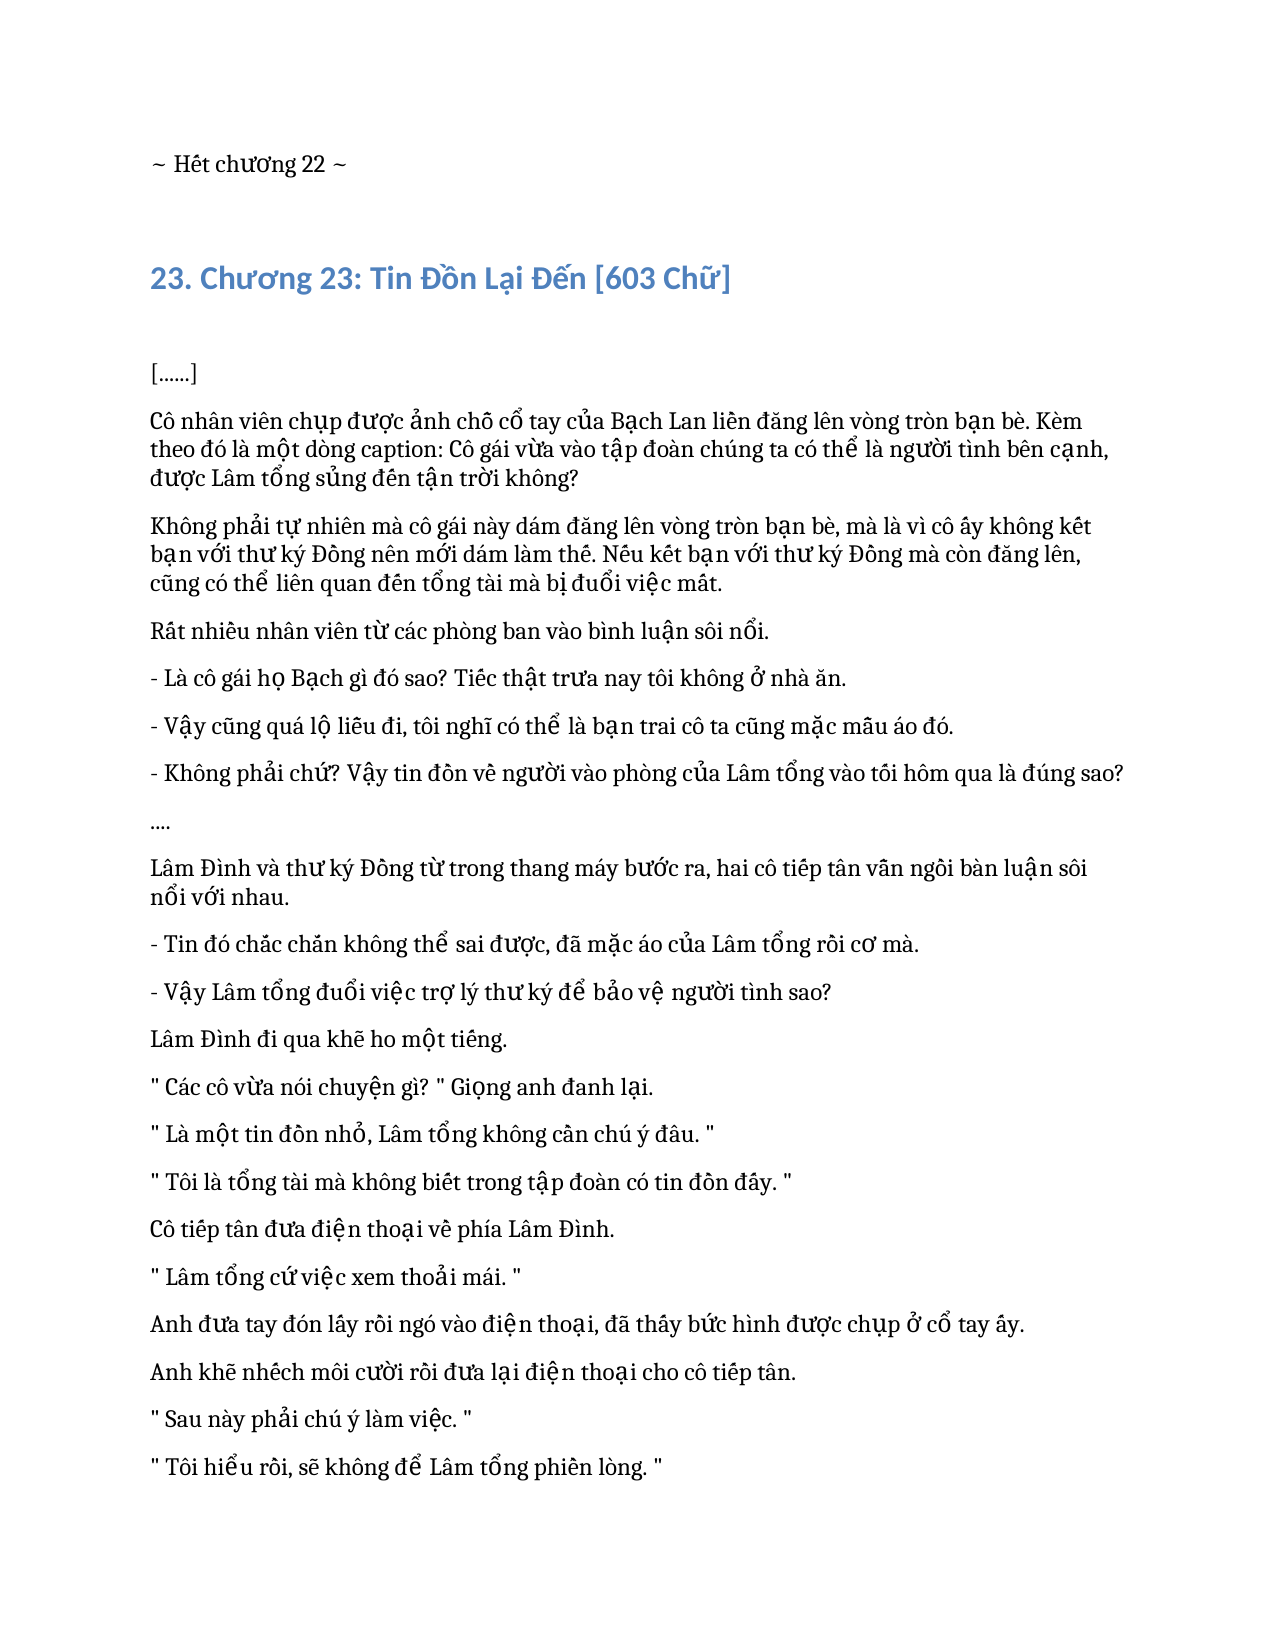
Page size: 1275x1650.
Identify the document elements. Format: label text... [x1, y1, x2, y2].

text - Tin đó chắc chắn không thể sai được, đã mặc áo của Lâm tổng rồi cơ mà. [150, 930, 1125, 959]
text Cô tiếp tân đưa điện thoại về phía Lâm Đình. [150, 1215, 1125, 1244]
text - Là cô gái họ Bạch gì đó sao? Tiếc thật trưa nay tôi không ở nhà ăn. [150, 664, 1125, 693]
text Rất nhiều nhân viên từ các phòng ban vào bình luận sôi nổi. [150, 617, 1125, 645]
text Anh khẽ nhếch môi cười rồi đưa lại điện thoại cho cô tiếp tân. [150, 1358, 1125, 1387]
subtitle 23. Chương 23: Tin Đồn Lại Đến [603 Chữ] [150, 257, 1125, 298]
text " Lâm tổng cứ việc xem thoải mái. " [150, 1263, 1125, 1292]
text Cô nhân viên chụp được ảnh chỗ cổ tay của Bạch Lan liền đăng lên vòng tròn bạn bè. Kèm theo đó là một dòng caption: Cô gái vừa vào tập đoàn chúng ta có thể là người tình bên cạnh, được Lâm tổng sủng đến tận trời không? [150, 407, 1125, 493]
text " Tôi hiểu rồi, sẽ không để Lâm tổng phiền lòng. " [150, 1453, 1125, 1482]
text ~ Hết chương 22 ~ [150, 150, 1125, 236]
text " Các cô vừa nói chuyện gì? " Giọng anh đanh lại. [150, 1073, 1125, 1102]
text - Vậy cũng quá lộ liễu đi, tôi nghĩ có thể là bạn trai cô ta cũng mặc mẫu áo đó. [150, 712, 1125, 740]
text .... [150, 807, 1125, 835]
text " Tôi là tổng tài mà không biết trong tập đoàn có tin đồn đấy. " [150, 1168, 1125, 1197]
text Không phải tự nhiên mà cô gái này dám đăng lên vòng tròn bạn bè, mà là vì cô ấy không kết bạn với thư ký Đồng nên mới dám làm thế. Nếu kết bạn với thư ký Đồng mà còn đăng lên, cũng có thể liên quan đến tổng tài mà bị đuổi việc mất. [150, 512, 1125, 598]
text Lâm Đình đi qua khẽ ho một tiếng. [150, 1025, 1125, 1054]
text - Không phải chứ? Vậy tin đồn về người vào phòng của Lâm tổng vào tối hôm qua là đúng sao? [150, 759, 1125, 788]
text Anh đưa tay đón lấy rồi ngó vào điện thoại, đã thấy bức hình được chụp ở cổ tay ấy. [150, 1310, 1125, 1339]
text " Là một tin đồn nhỏ, Lâm tổng không cần chú ý đâu. " [150, 1120, 1125, 1149]
text - Vậy Lâm tổng đuổi việc trợ lý thư ký để bảo vệ người tình sao? [150, 978, 1125, 1007]
text " Sau này phải chú ý làm việc. " [150, 1405, 1125, 1434]
text [......] [150, 302, 1125, 388]
text Lâm Đình và thư ký Đồng từ trong thang máy bước ra, hai cô tiếp tân vẫn ngồi bàn luận sôi nổi với nhau. [150, 854, 1125, 912]
